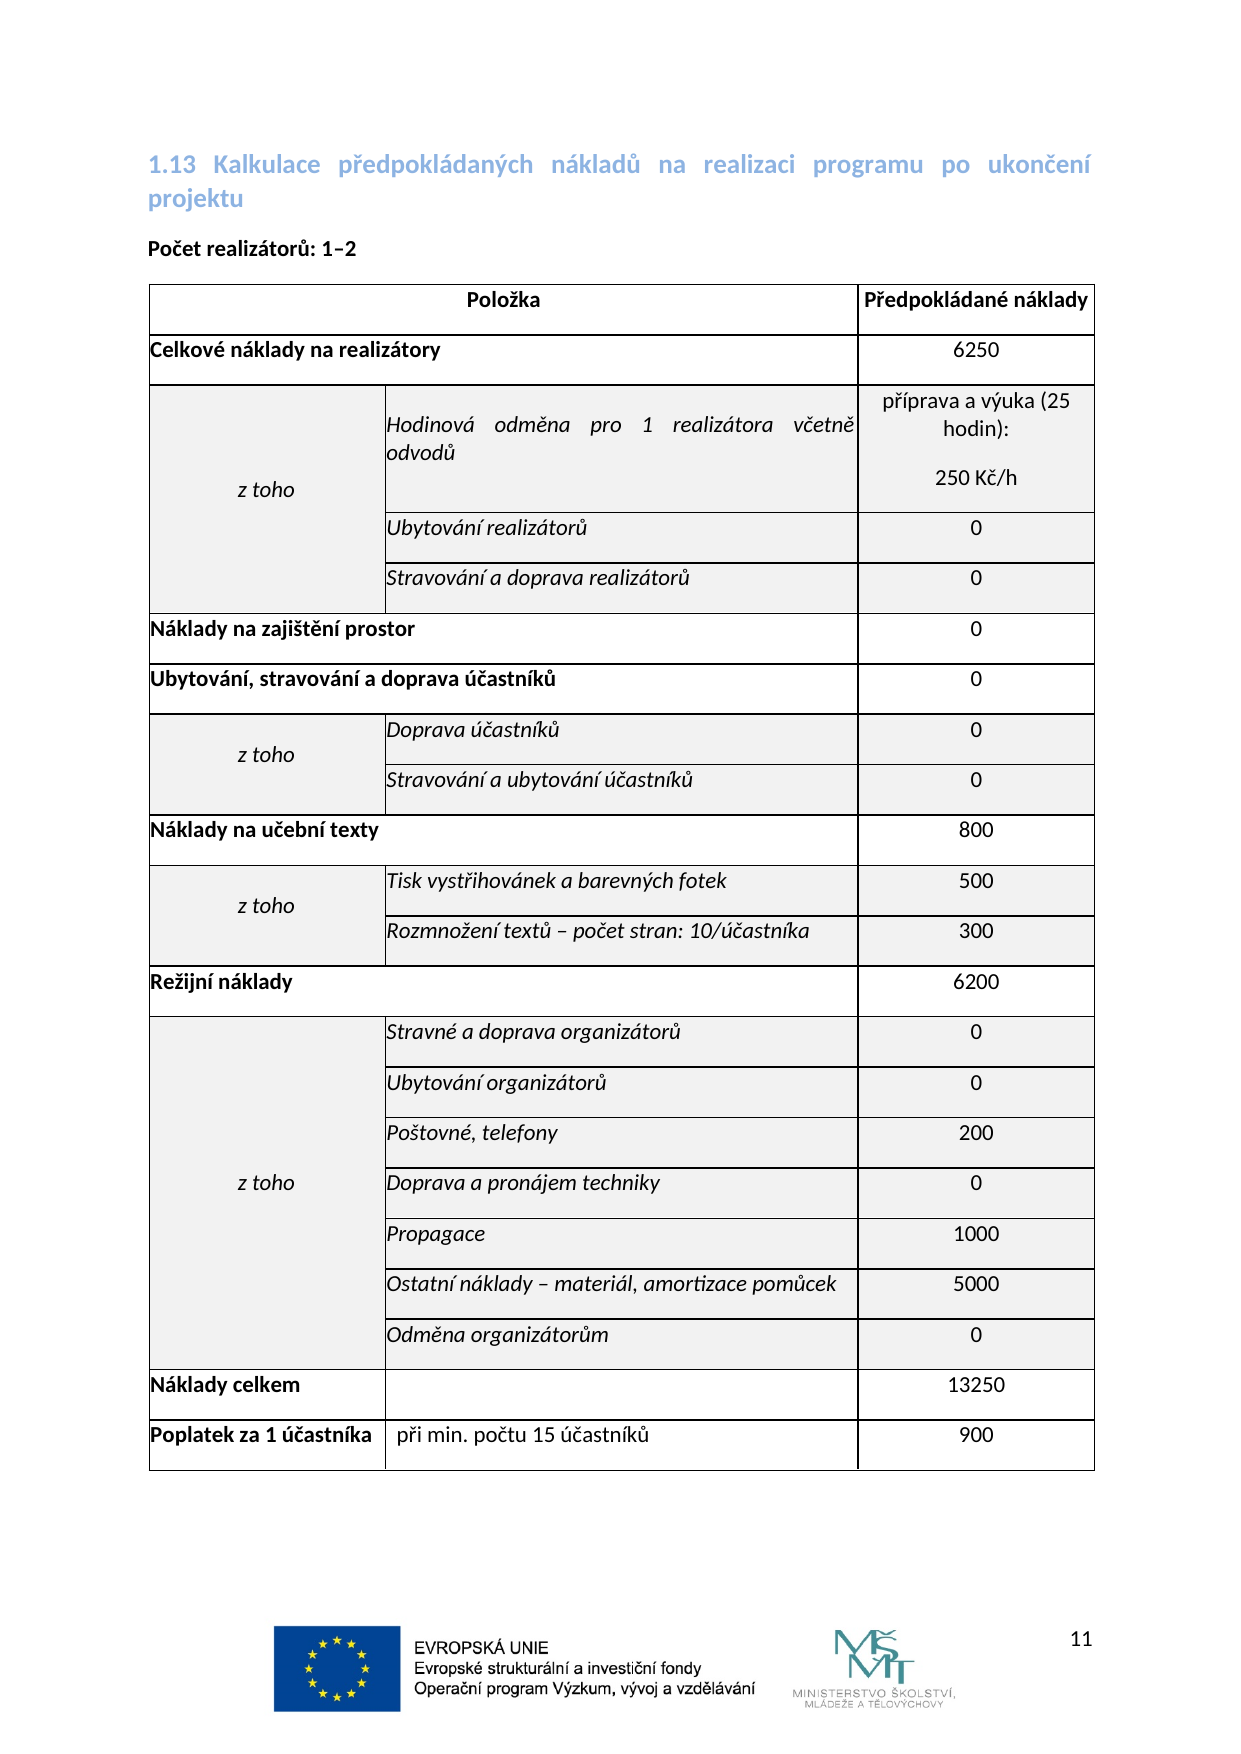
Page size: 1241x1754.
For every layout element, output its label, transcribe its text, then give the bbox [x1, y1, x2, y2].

table_cell 0 [859, 564, 1094, 612]
table_cell 1000 [859, 1219, 1094, 1268]
table_cell 6200 [859, 967, 1094, 1016]
table_cell Poplatek za 1 účastníka [150, 1421, 385, 1469]
table_cell 0 [859, 665, 1094, 713]
table_cell 5000 [859, 1270, 1094, 1318]
subtitle 1.13 Kalkulace předpokládaných nákladů na realizaci programu po ukončení projektu [148, 148, 1092, 214]
table_header Položka [150, 285, 857, 334]
table_cell 6250 [859, 336, 1094, 384]
table_cell 13250 [859, 1370, 1094, 1419]
table_cell 0 [859, 715, 1094, 764]
text Počet realizátorů: 1–2 [148, 234, 1092, 263]
table_cell Celkové náklady na realizátory [150, 336, 857, 384]
table_cell Stravné a doprava organizátorů [386, 1017, 857, 1066]
table_cell Stravování a doprava realizátorů [386, 564, 857, 612]
table_cell z toho [150, 386, 385, 612]
table_cell 300 [859, 917, 1094, 965]
table_cell 0 [859, 1017, 1094, 1066]
table_cell z toho [150, 866, 385, 965]
table_cell Hodinová odměna pro 1 realizátora včetně odvodů [386, 386, 857, 512]
table_cell 0 [859, 614, 1094, 663]
table_cell 0 [859, 1320, 1094, 1369]
table_cell 0 [859, 1169, 1094, 1217]
table_cell 200 [859, 1118, 1094, 1167]
table_cell Náklady na učební texty [150, 816, 857, 864]
table_cell 500 [859, 866, 1094, 915]
table_cell Tisk vystřihovánek a barevných fotek [386, 866, 857, 915]
table_cell Ubytování, stravování a doprava účastníků [150, 665, 857, 713]
table_cell Rozmnožení textů – počet stran: 10/účastníka [386, 917, 857, 965]
table_cell Propagace [386, 1219, 857, 1268]
table_cell z toho [150, 1017, 385, 1369]
table_cell Doprava účastníků [386, 715, 857, 764]
table_cell při min. počtu 15 účastníků [386, 1421, 857, 1469]
table_cell 0 [859, 1068, 1094, 1117]
table_cell 900 [859, 1421, 1094, 1469]
table_cell Náklady na zajištění prostor [150, 614, 857, 663]
table_cell z toho [150, 715, 385, 814]
table_cell Ubytování realizátorů [386, 513, 857, 562]
table_cell příprava a výuka (25 hodin): 250 Kč/h [859, 386, 1094, 512]
table_cell [386, 1370, 857, 1419]
table_cell Stravování a ubytování účastníků [386, 765, 857, 814]
table_cell Poštovné, telefony [386, 1118, 857, 1167]
table_cell Odměna organizátorům [386, 1320, 857, 1369]
table_cell 0 [859, 513, 1094, 562]
table_header Předpokládané náklady [859, 285, 1094, 334]
picture [231, 1583, 997, 1754]
table_cell Doprava a pronájem techniky [386, 1169, 857, 1217]
table_cell 800 [859, 816, 1094, 864]
table_cell Ubytování organizátorů [386, 1068, 857, 1117]
table_cell 0 [859, 765, 1094, 814]
table_cell Režijní náklady [150, 967, 857, 1016]
table_cell Ostatní náklady – materiál, amortizace pomůcek [386, 1270, 857, 1318]
table_cell Náklady celkem [150, 1370, 385, 1419]
